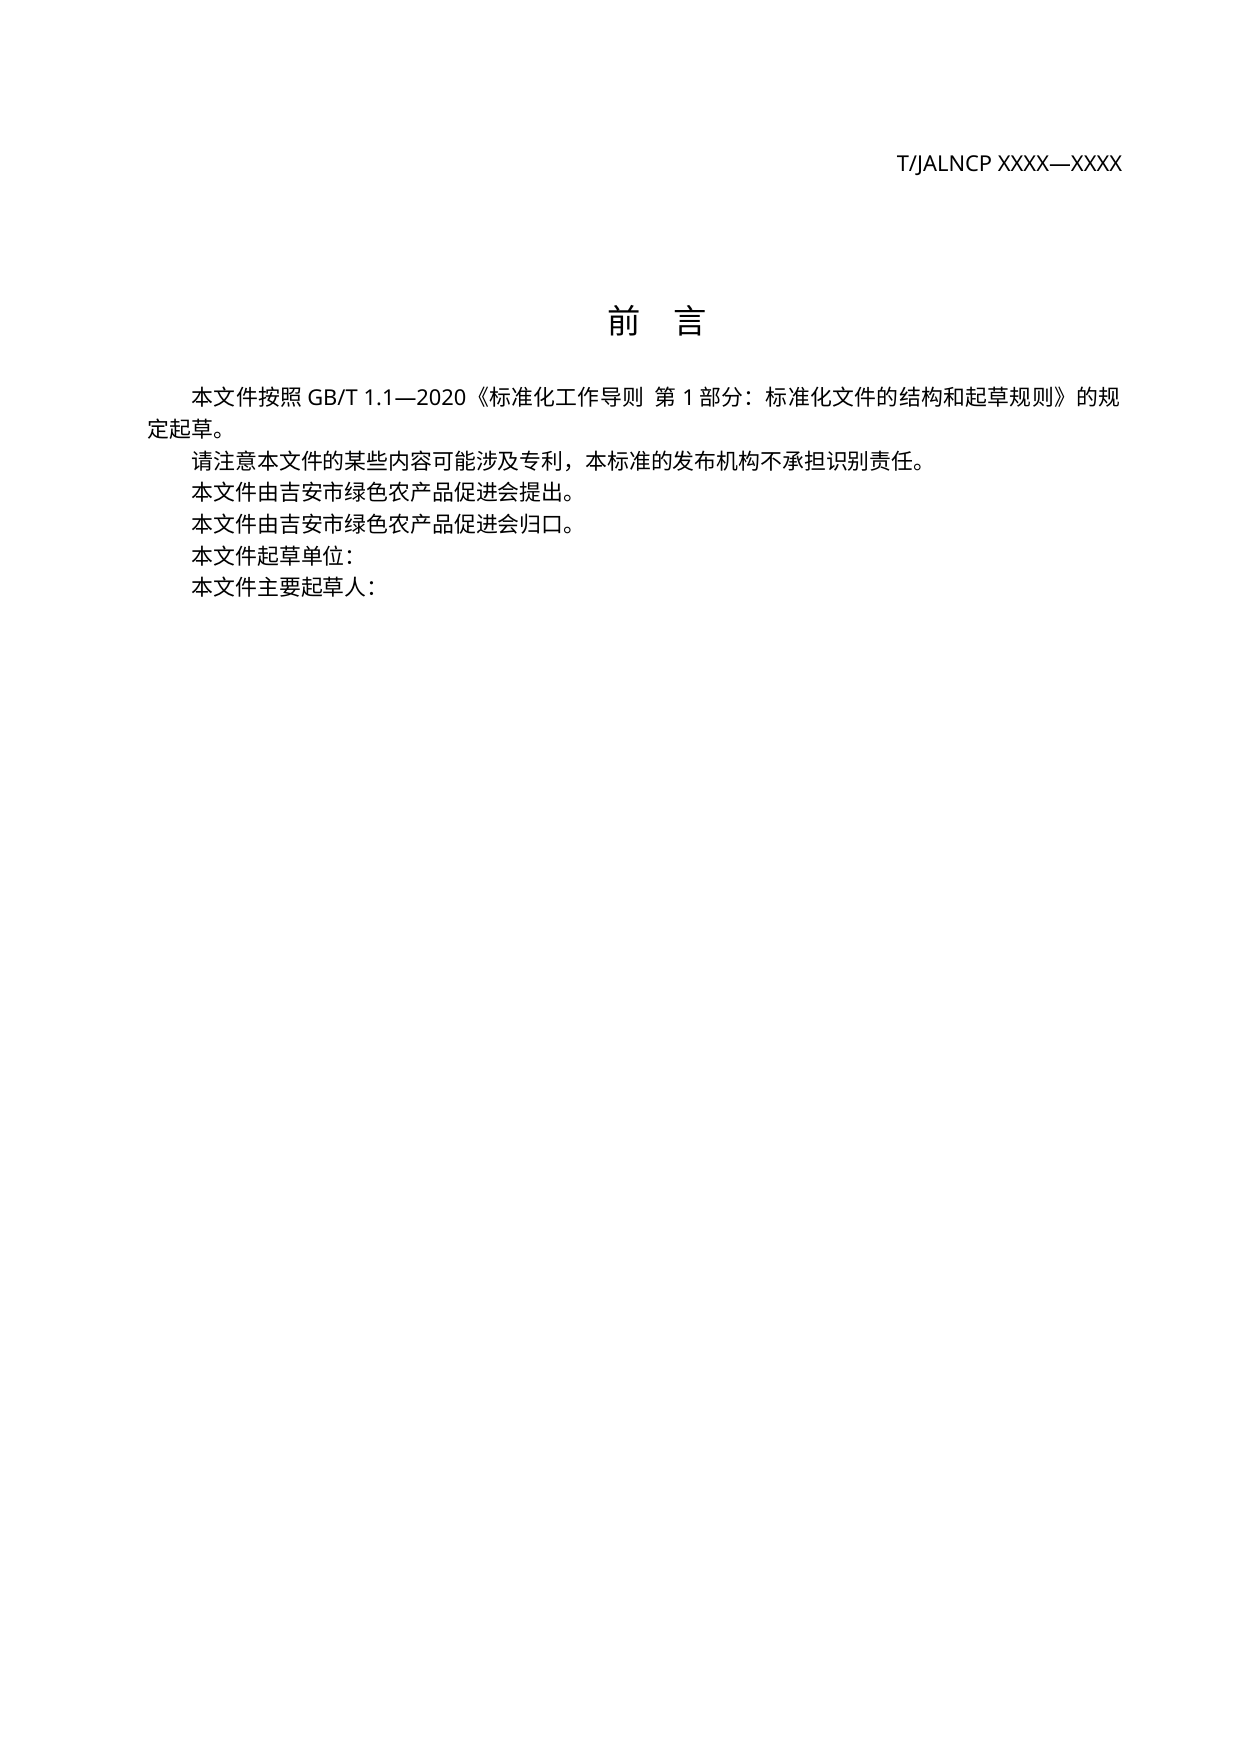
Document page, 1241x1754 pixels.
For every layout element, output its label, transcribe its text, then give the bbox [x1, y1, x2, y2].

text 本文件主要起草人： [148, 570, 1122, 602]
text 本文件按照GB/T 1.1—2020《标准化工作导则 第1部分：标准化文件的结构和起草规则》的规定起草。 [148, 380, 1122, 444]
text 本文件由吉安市绿色农产品促进会归口。 [148, 507, 1122, 539]
text 本文件由吉安市绿色农产品促进会提出。 [148, 475, 1122, 507]
text 本文件起草单位： [148, 539, 1122, 570]
text 前言 [148, 294, 1122, 343]
text 请注意本文件的某些内容可能涉及专利，本标准的发布机构不承担识别责任。 [148, 444, 1122, 475]
